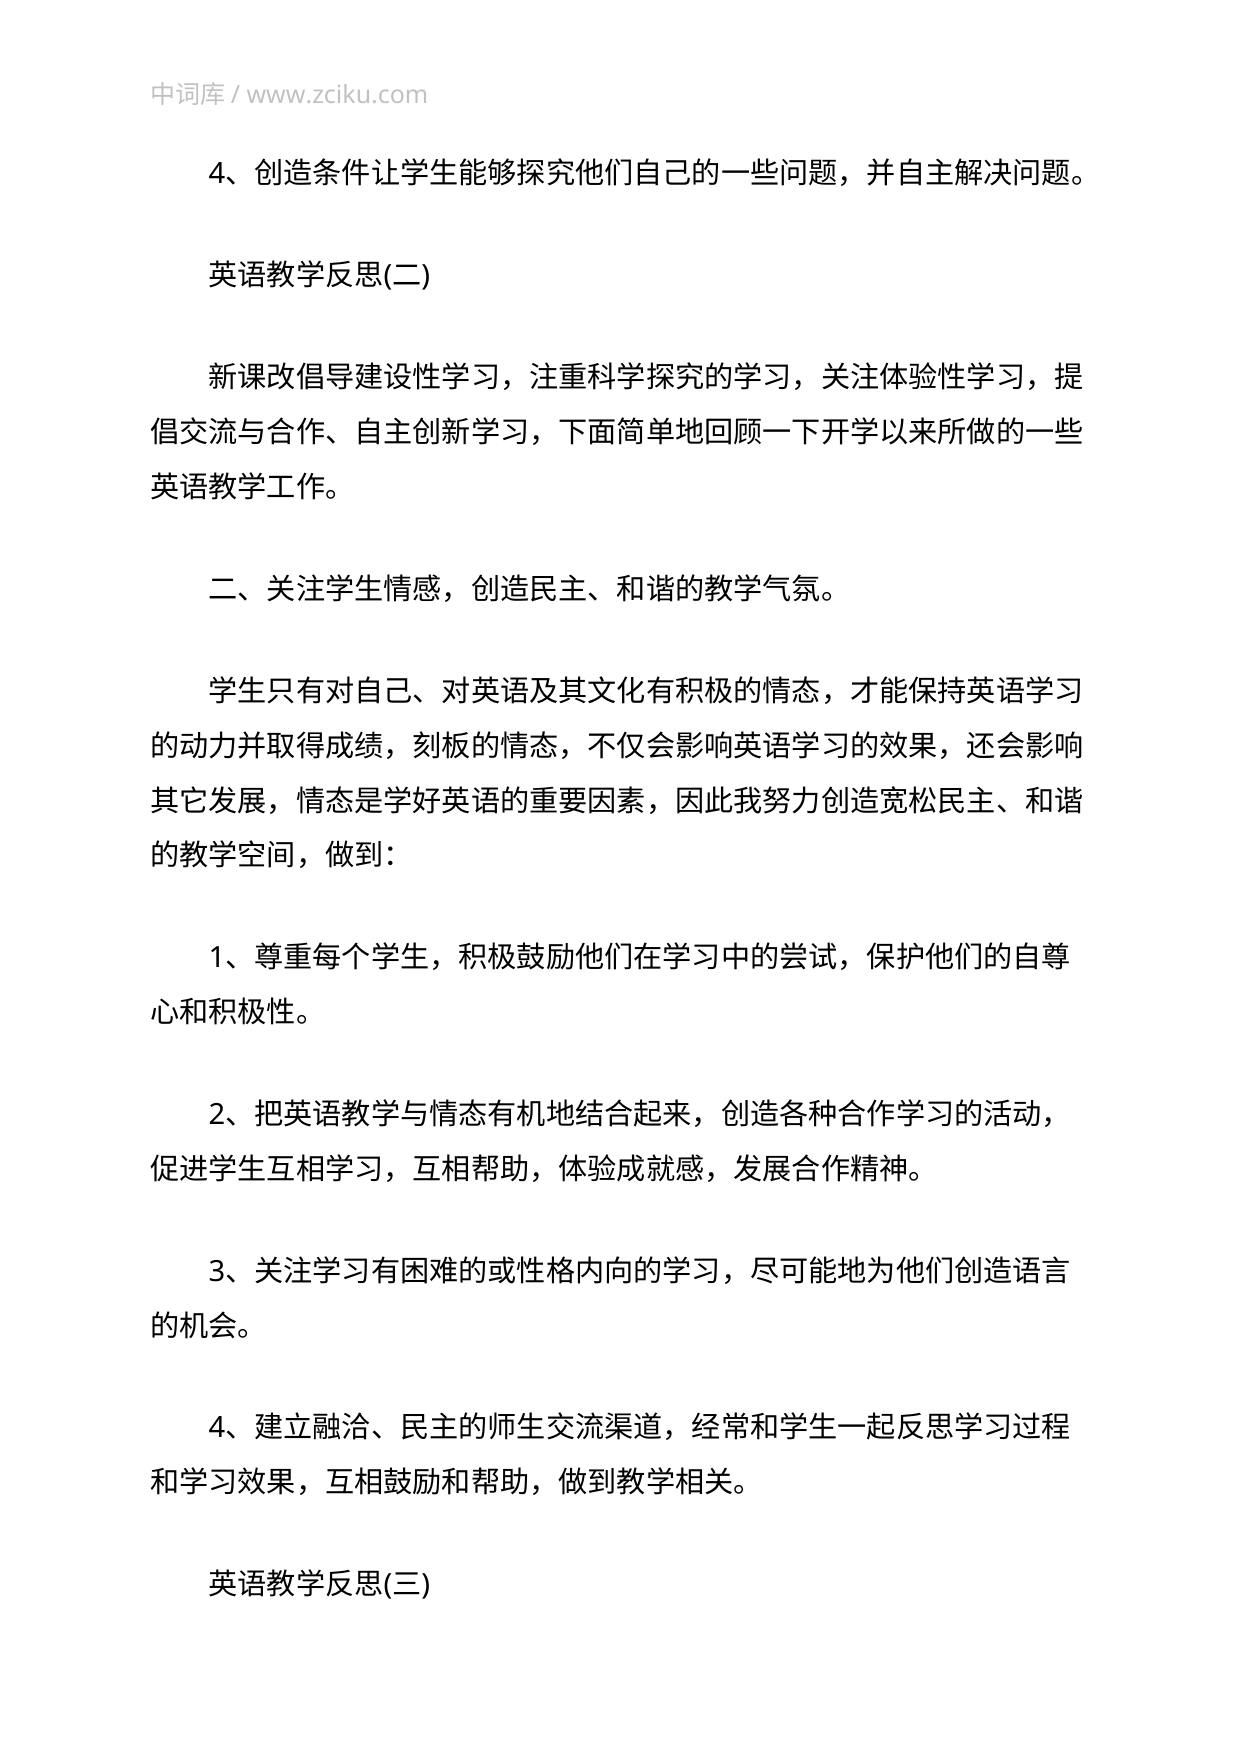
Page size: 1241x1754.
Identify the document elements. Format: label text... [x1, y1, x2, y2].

text 4、创造条件让学生能够探究他们自己的一些问题，并自主解决问题。 [150, 150, 1090, 192]
text 2、把英语教学与情态有机地结合起来，创造各种合作学习的活动，促进学生互相学习，互相帮助，体验成就感，发展合作精神。 [150, 1091, 1090, 1188]
text 3、关注学习有困难的或性格内向的学习，尽可能地为他们创造语言的机会。 [150, 1247, 1090, 1344]
text 二、关注学生情感，创造民主、和谐的教学气氛。 [150, 566, 1090, 608]
text 新课改倡导建设性学习，注重科学探究的学习，关注体验性学习，提倡交流与合作、自主创新学习，下面简单地回顾一下开学以来所做的一些英语教学工作。 [150, 354, 1090, 506]
text 英语教学反思(三) [150, 1561, 1090, 1603]
text 学生只有对自己、对英语及其文化有积极的情态，才能保持英语学习的动力并取得成绩，刻板的情态，不仅会影响英语学习的效果，还会影响其它发展，情态是学好英语的重要因素，因此我努力创造宽松民主、和谐的教学空间，做到： [150, 667, 1090, 874]
text 英语教学反思(二) [150, 252, 1090, 294]
text 4、建立融洽、民主的师生交流渠道，经常和学生一起反思学习过程和学习效果，互相鼓励和帮助，做到教学相关。 [150, 1404, 1090, 1501]
text 1、尊重每个学生，积极鼓励他们在学习中的尝试，保护他们的自尊心和积极性。 [150, 934, 1090, 1031]
